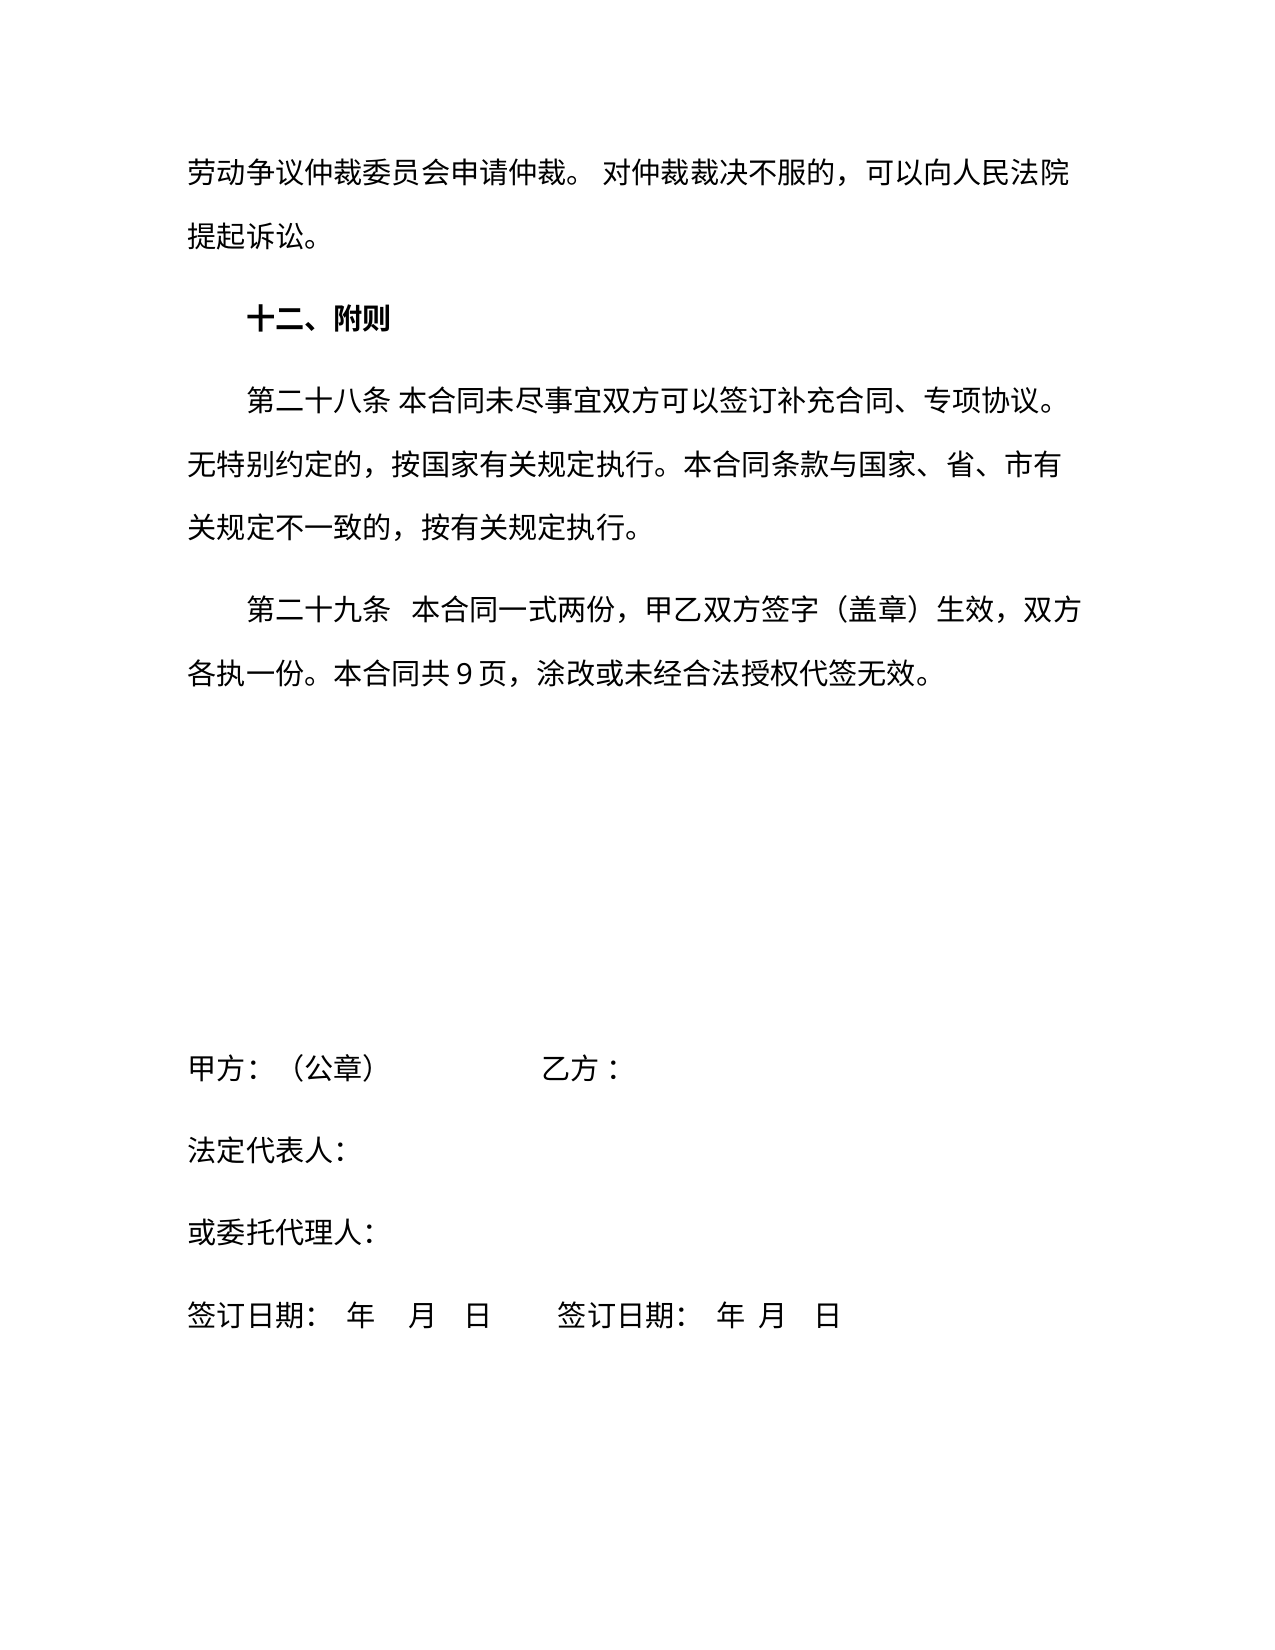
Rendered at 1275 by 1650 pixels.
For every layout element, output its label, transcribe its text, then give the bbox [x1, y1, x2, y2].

text 第二十九条 本合同一式两份，甲乙双方签字（盖章）生效，双方各执一份。本合同共9页，涂改或未经合法授权代签无效。 [187, 587, 1087, 693]
text 甲方：（公章） 乙方 ： [187, 1046, 1087, 1088]
text 签订日期： 年 月 日 签订日期： 年 月 日 [187, 1292, 1087, 1334]
text 第二十八条 本合同未尽事宜双方可以签订补充合同、专项协议。无特别约定的，按国家有关规定执行。本合同条款与国家、省、市有关规定不一致的，按有关规定执行。 [187, 378, 1087, 547]
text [187, 150, 1087, 256]
text 十二、附则 [187, 296, 1087, 338]
text 或委托代理人： [187, 1210, 1087, 1252]
text 法定代表人： [187, 1128, 1087, 1170]
